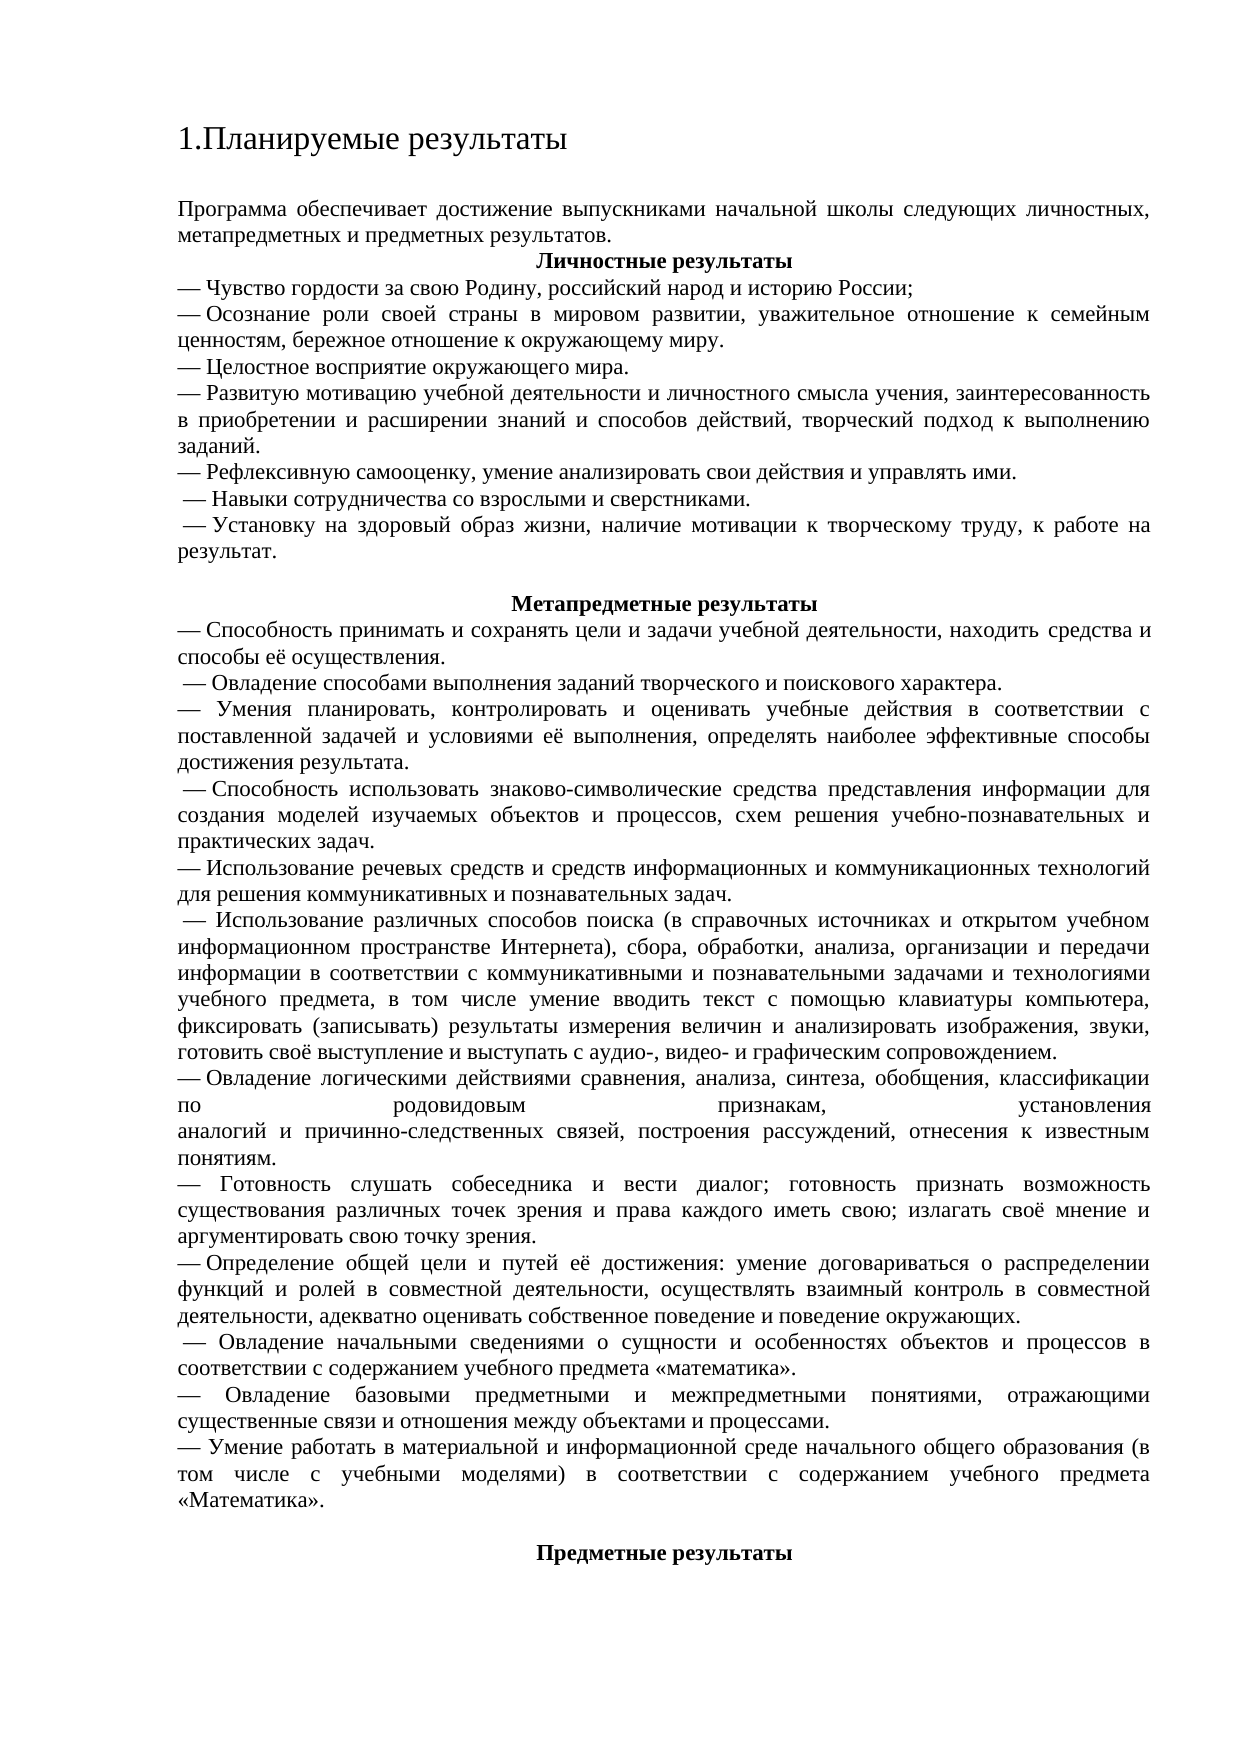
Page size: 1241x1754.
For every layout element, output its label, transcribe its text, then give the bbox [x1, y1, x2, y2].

text Программа обеспечивает достижение выпускниками начальной школы следующих личностных, метапредметных и предметных результатов. [177, 195, 1152, 247]
text — Овладение базовыми предметными и межпредметными понятиями, отражающими существенные связи и отношения между объектами и процессами. [177, 1381, 1152, 1433]
text — Навыки сотрудничества со взрослыми и сверстниками. [177, 485, 1152, 511]
text — Рефлексивную самооценку, умение анализировать свои действия и управлять ими. [177, 458, 1152, 485]
text — Использование речевых средств и средств информационных и коммуникационных технологий для решения коммуникативных и познавательных задач. [177, 854, 1152, 906]
text — Готовность слушать собеседника и вести диалог; готовность признать возможность существования различных точек зрения и права каждого иметь свою; излагать своё мнение и аргументировать свою точку зрения. [177, 1170, 1152, 1249]
text — Способность принимать и сохранять цели и задачи учебной деятельности, находить средства и способы её осуществления. [177, 616, 1152, 669]
text — Умение работать в материальной и информационной среде начального общего образования (в том числе с учебными моделями) в соответствии с содержанием учебного предмета «Математика». [177, 1433, 1152, 1512]
text — Определение общей цели и путей её достижения: умение договариваться о распределении функций и ролей в совместной деятельности, осуществлять взаимный контроль в совместной деятельности, адекватно оценивать собственное поведение и поведение окружающих. [177, 1249, 1152, 1328]
text — Развитую мотивацию учебной деятельности и личностного смысла учения, заинтересованность в приобретении и расширении знаний и способов действий, творческий подход к выполнению заданий. [177, 379, 1152, 458]
text Метапредметные результаты [177, 590, 1152, 616]
text — Чувство гордости за свою Родину, российский народ и историю России; [177, 274, 1152, 300]
text — Установку на здоровый образ жизни, наличие мотивации к творческому труду, к работе на результат. [177, 511, 1152, 564]
text Личностные результаты [177, 247, 1152, 274]
text — Целостное восприятие окружающего мира. [177, 353, 1152, 379]
text — Использование различных способов поиска (в справочных источниках и открытом учебном информационном пространстве Интернета), сбора, обработки, анализа, организации и передачи информации в соответствии с коммуникативными и познавательными задачами и технологиями учебного предмета, в том числе умение вводить текст с помощью клавиатуры компьютера, фиксировать (записывать) результаты измерения величин и анализировать изображения, звуки, готовить своё выступление и выступать с аудио-, видео- и графическим сопровождением. [177, 906, 1152, 1064]
text Предметные результаты [177, 1539, 1152, 1565]
text — Овладение начальными сведениями о сущности и особенностях объектов и процессов в соответствии с содержанием учебного предмета «математика». [177, 1328, 1152, 1381]
text — Овладение способами выполнения заданий творческого и поискового характера. [177, 669, 1152, 696]
text — Осознание роли своей страны в мировом развитии, уважительное отношение к семейным ценностям, бережное отношение к окружающему миру. [177, 300, 1152, 353]
text 1.Планируемые результаты [177, 118, 1152, 156]
text — Способность использовать знаково-символические средства представления информации для создания моделей изучаемых объектов и процессов, схем решения учебно-познавательных и практических задач. [177, 774, 1152, 854]
text — Овладение логическими действиями сравнения, анализа, синтеза, обобщения, классификации по родовидовым признакам, установления аналогий и причинно-следственных связей, построения рассуждений, отнесения к известным понятиям. [177, 1064, 1152, 1170]
text — Умения планировать, контролировать и оценивать учебные действия в соответствии с поставленной задачей и условиями её выполнения, определять наиболее эффективные способы достижения результата. [177, 696, 1152, 774]
